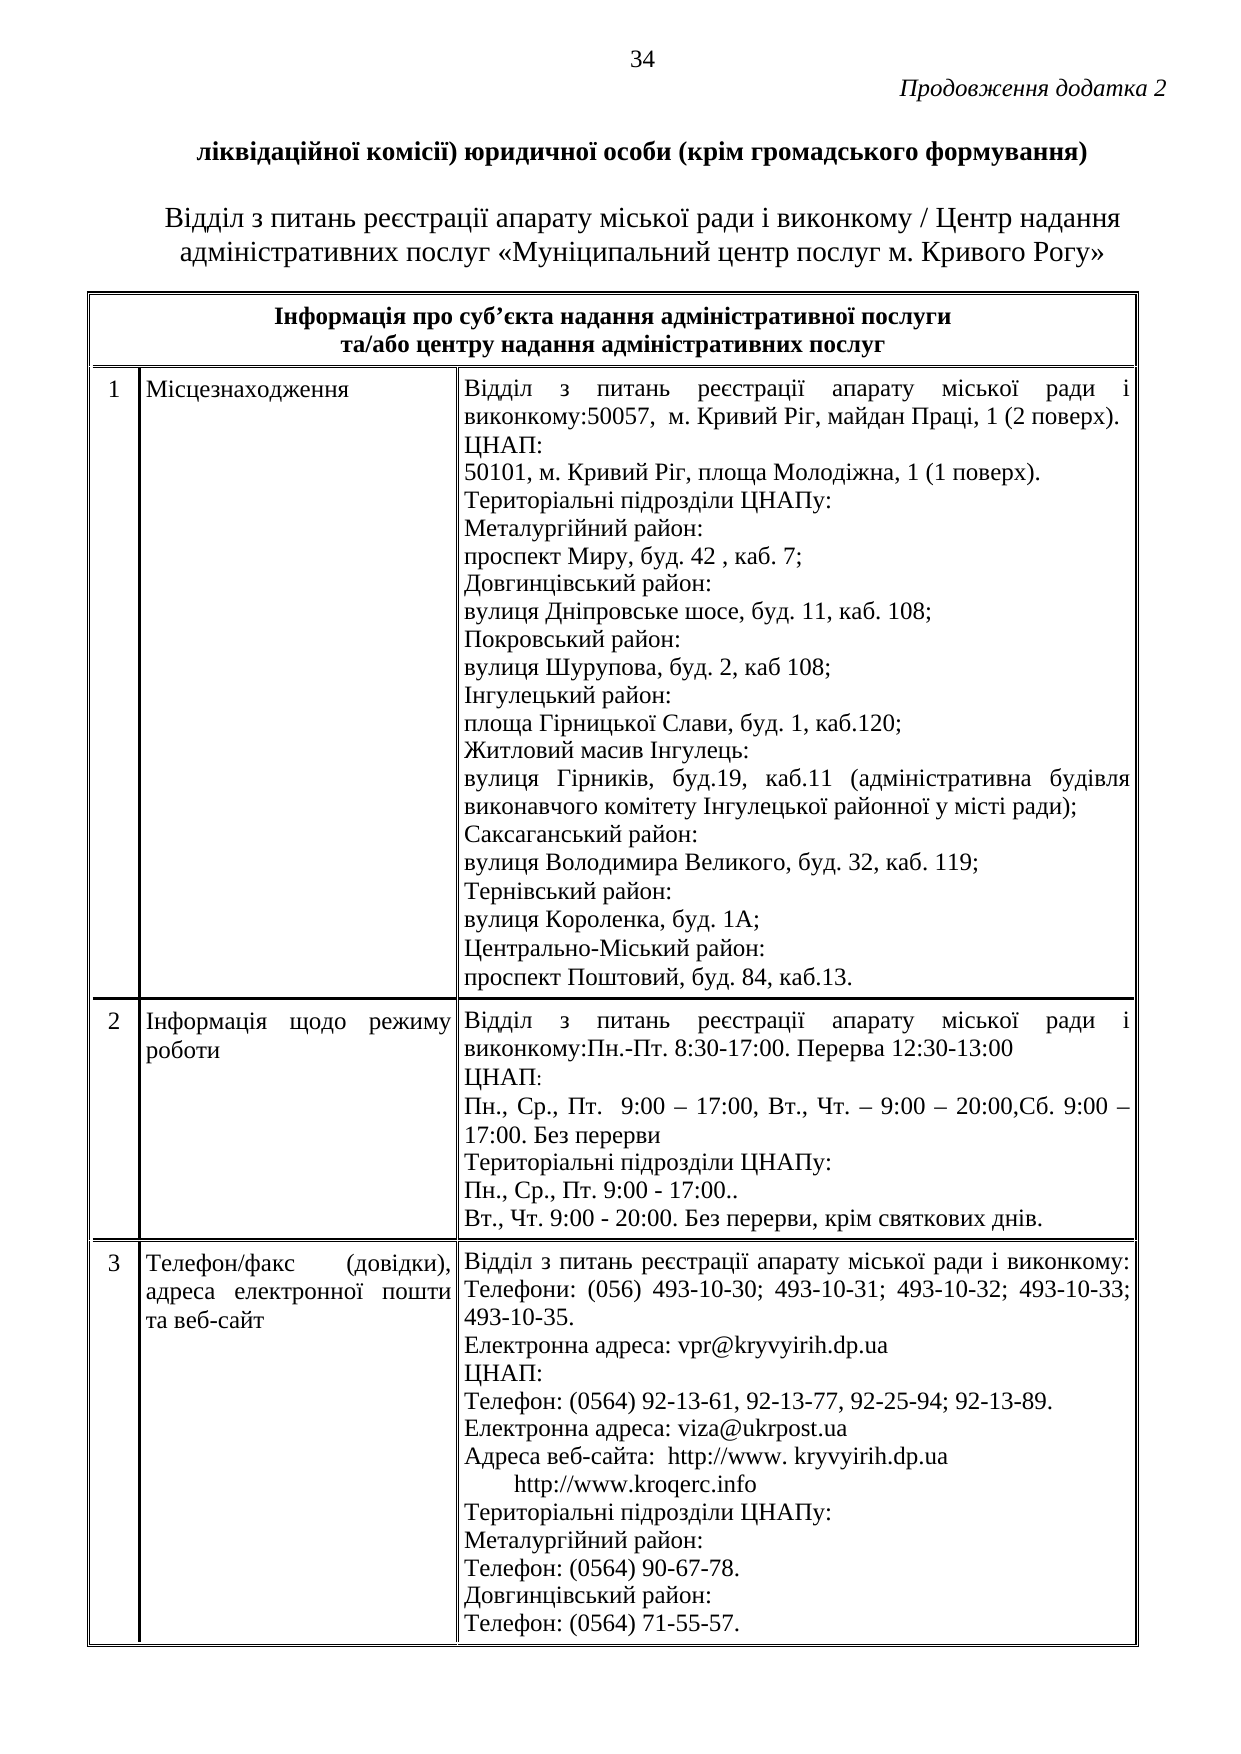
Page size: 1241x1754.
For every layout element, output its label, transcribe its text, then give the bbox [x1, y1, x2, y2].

table_cell 2 [90, 997, 138, 1238]
table_cell 3 [90, 1238, 139, 1643]
table_cell Інформація щодо режиму роботи [141, 1000, 456, 1238]
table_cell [458, 1238, 1136, 1643]
text Відділ з питань реєстрації апарату міської ради і виконкому / Центр надання адміністративних послуг «Муніципальний центр послуг м. Кривого Рогу» [118, 200, 1167, 267]
table_cell Відділ з питань реєстрації апарату міської ради і виконкому:Пн.-Пт. 8:30-17:00. Перерва 12:30-13:00 ЦНАП: Пн., Ср., Пт. 9:00 – 17:00, Вт., Чт. – 9:00 – 20:00,Сб. 9:00 – 17:00. Без перерви Територіальні підрозділи ЦНАПу: Пн., Ср., Пт. 9:00 - 17:00.. Вт., Чт. 9:00 - 20:00. Без перерви, крім святкових днів. [459, 997, 1135, 1238]
table_cell 1 [90, 365, 138, 997]
table_cell Відділ з питань реєстрації апарату міської ради і виконкому:50057, м. Кривий Ріг, майдан Праці, 1 (2 поверх). ЦНАП: 50101, м. Кривий Ріг, площа Молодіжна, 1 (1 поверх). Територіальні підрозділи ЦНАПу: Металургійний район: проспект Миру, буд. 42 , каб. 7; Довгинцівський район: вулиця Дніпровське шосе, буд. 11, каб. 108; Покровський район: вулиця Шурупова, буд. 2, каб 108; Інгулецький район: площа Гірницької Слави, буд. 1, каб.120; Житловий масив Інгулець: вулиця Гірників, буд.19, каб.11 (адміністративна будівля виконавчого комітету Інгулецької районної у місті ради); Саксаганський район: вулиця Володимира Великого, буд. 32, каб. 119; Тернівський район: вулиця Короленка, буд. 1А; Центрально-Міський район: проспект Поштовий, буд. 84, каб.13. [459, 365, 1136, 997]
text ліквідаційної комісії) юридичної особи (крім громадського формування) [118, 135, 1167, 167]
table_header Інформація про суб’єкта надання адміністративної послуги та/або центру надання адміністративних послуг [90, 295, 1135, 364]
table_cell Місцезнаходження [141, 368, 456, 997]
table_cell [139, 1242, 458, 1643]
